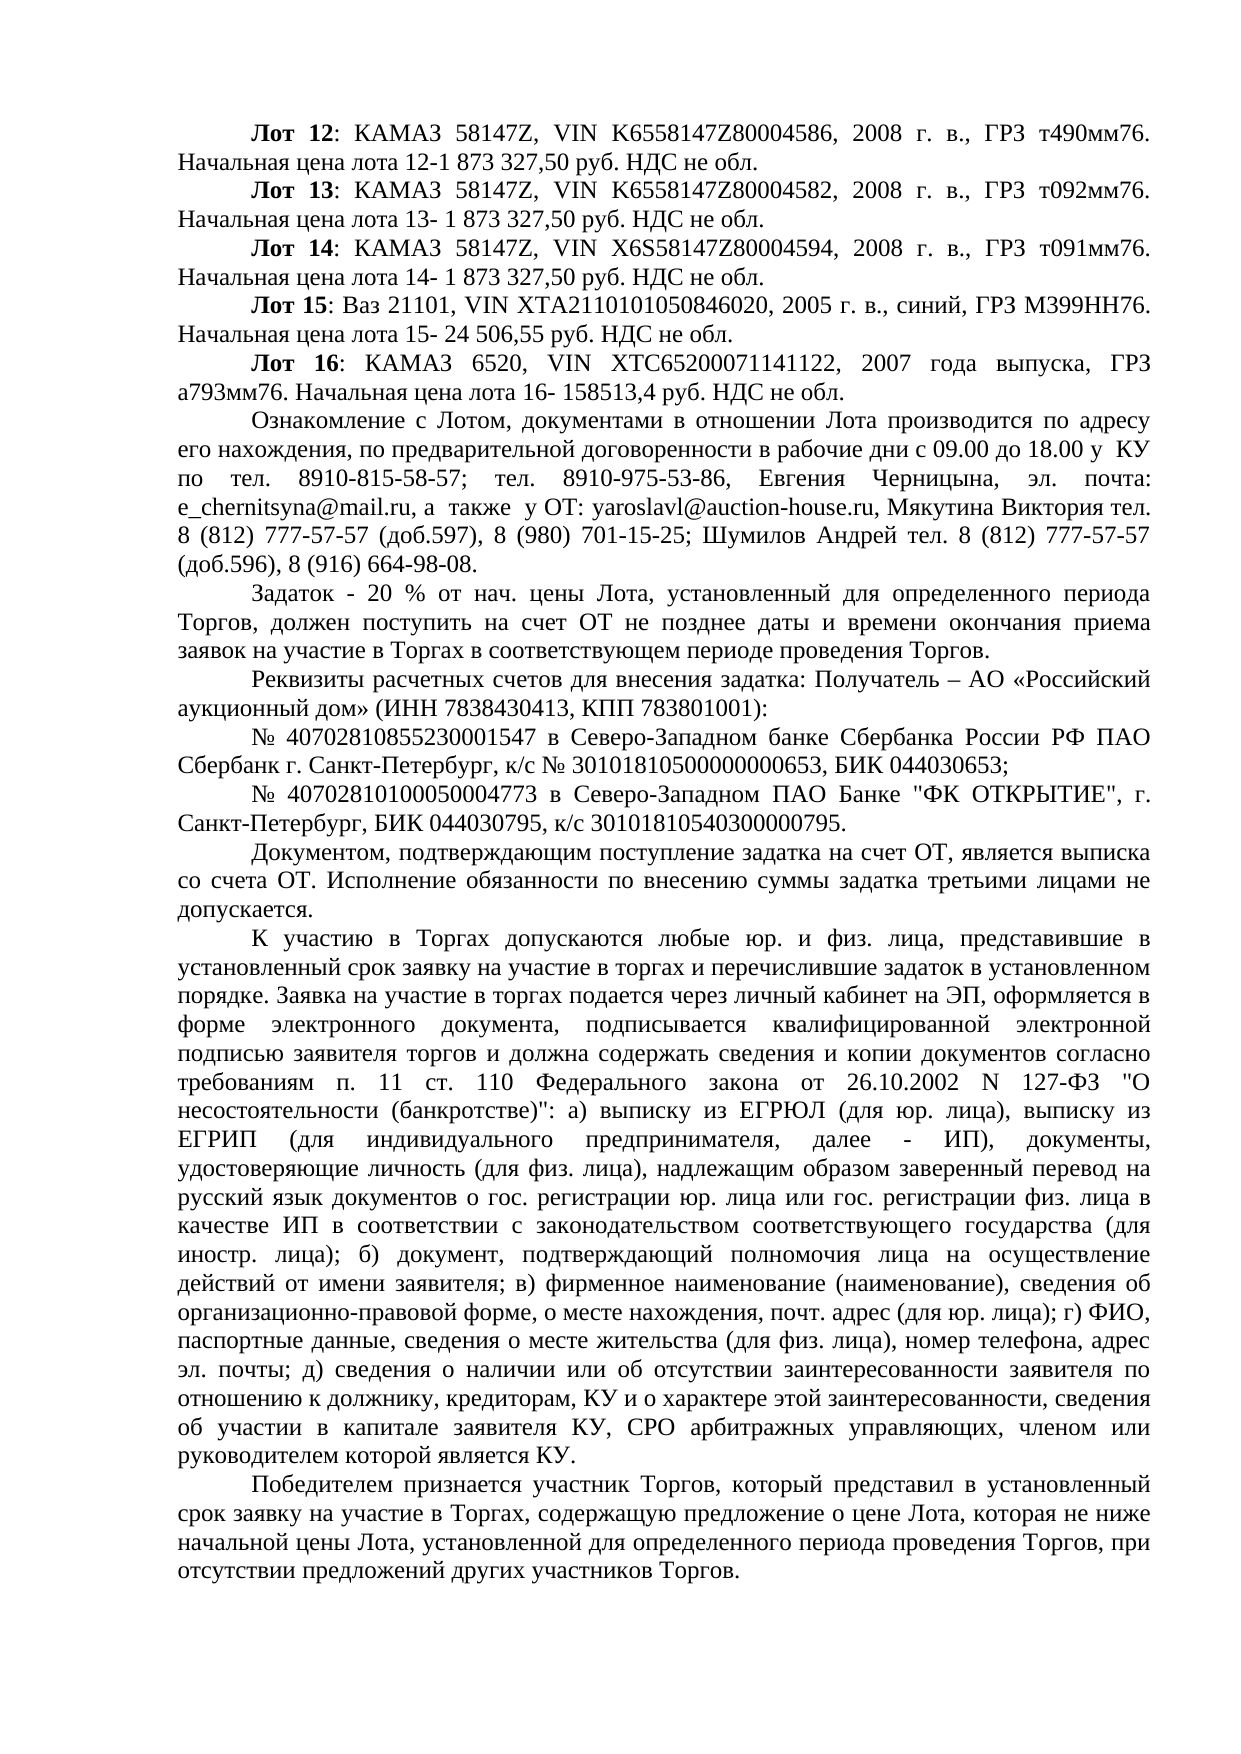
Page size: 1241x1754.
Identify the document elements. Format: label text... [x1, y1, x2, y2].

text Лот 14: КАМАЗ 58147Z, VIN X6S58147Z80004594, 2008 г. в., ГРЗ т091мм76. Начальная цена лота 14- 1 873 327,50 руб. НДС не обл. [177, 233, 1152, 291]
text № 40702810855230001547 в Северо-Западном банке Сбербанка России РФ ПАО Сбербанк г. Санкт-Петербург, к/с № 30101810500000000653, БИК 044030653; [177, 722, 1152, 779]
text Лот 13: КАМАЗ 58147Z, VIN K6558147Z80004582, 2008 г. в., ГРЗ т092мм76. Начальная цена лота 13- 1 873 327,50 руб. НДС не обл. [177, 176, 1152, 233]
text Лот 16: КАМАЗ 6520, VIN XTC65200071141122, 2007 года выпуска, ГРЗ а793мм76. Начальная цена лота 16- 158513,4 руб. НДС не обл. [177, 348, 1152, 406]
text Ознакомление с Лотом, документами в отношении Лота производится по адресу его нахождения, по предварительной договоренности в рабочие дни с 09.00 до 18.00 у КУ по тел. 8910-815-58-57; тел. 8910-975-53-86, Евгения Черницына, эл. почта: e_chernitsyna@mail.ru, а также у ОТ: yaroslavl@auction-house.ru, Мякутина Виктория тел. 8 (812) 777-57-57 (доб.597), 8 (980) 701-15-25; Шумилов Андрей тел. 8 (812) 777-57-57 (доб.596), 8 (916) 664-98-08. [177, 406, 1152, 578]
text Лот 15: Ваз 21101, VIN XTA2110101050846020, 2005 г. в., синий, ГРЗ М399НН76. Начальная цена лота 15- 24 506,55 руб. НДС не обл. [177, 291, 1152, 348]
text № 40702810100050004773 в Северо-Западном ПАО Банке "ФК ОТКРЫТИЕ", г. Санкт-Петербург, БИК 044030795, к/с 30101810540300000795. [177, 779, 1152, 837]
text Лот 12: КАМАЗ 58147Z, VIN K6558147Z80004586, 2008 г. в., ГРЗ т490мм76. Начальная цена лота 12-1 873 327,50 руб. НДС не обл. [177, 118, 1152, 176]
text Победителем признается участник Торгов, который представил в установленный срок заявку на участие в Торгах, содержащую предложение о цене Лота, которая не ниже начальной цены Лота, установленной для определенного периода проведения Торгов, при отсутствии предложений других участников Торгов. [177, 1469, 1152, 1584]
text Документом, подтверждающим поступление задатка на счет ОТ, является выписка со счета ОТ. Исполнение обязанности по внесению суммы задатка третьими лицами не допускается. [177, 837, 1152, 923]
text К участию в Торгах допускаются любые юр. и физ. лица, представившие в установленный срок заявку на участие в торгах и перечислившие задаток в установленном порядке. Заявка на участие в торгах подается через личный кабинет на ЭП, оформляется в форме электронного документа, подписывается квалифицированной электронной подписью заявителя торгов и должна содержать сведения и копии документов согласно требованиям п. 11 ст. 110 Федерального закона от 26.10.2002 N 127-ФЗ "О несостоятельности (банкротстве)": а) выписку из ЕГРЮЛ (для юр. лица), выписку из ЕГРИП (для индивидуального предпринимателя, далее - ИП), документы, удостоверяющие личность (для физ. лица), надлежащим образом заверенный перевод на русский язык документов о гос. регистрации юр. лица или гос. регистрации физ. лица в качестве ИП в соответствии с законодательством соответствующего государства (для иностр. лица); б) документ, подтверждающий полномочия лица на осуществление действий от имени заявителя; в) фирменное наименование (наименование), сведения об организационно-правовой форме, о месте нахождения, почт. адрес (для юр. лица); г) ФИО, паспортные данные, сведения о месте жительства (для физ. лица), номер телефона, адрес эл. почты; д) сведения о наличии или об отсутствии заинтересованности заявителя по отношению к должнику, кредиторам, КУ и о характере этой заинтересованности, сведения об участии в капитале заявителя КУ, СРО арбитражных управляющих, членом или руководителем которой является КУ. [177, 923, 1152, 1469]
text Задаток - 20 % от нач. цены Лота, установленный для определенного периода Торгов, должен поступить на счет ОТ не позднее даты и времени окончания приема заявок на участие в Торгах в соответствующем периоде проведения Торгов. [177, 578, 1152, 664]
text Реквизиты расчетных счетов для внесения задатка: Получатель – АО «Российский аукционный дом» (ИНН 7838430413, КПП 783801001): [177, 664, 1152, 722]
